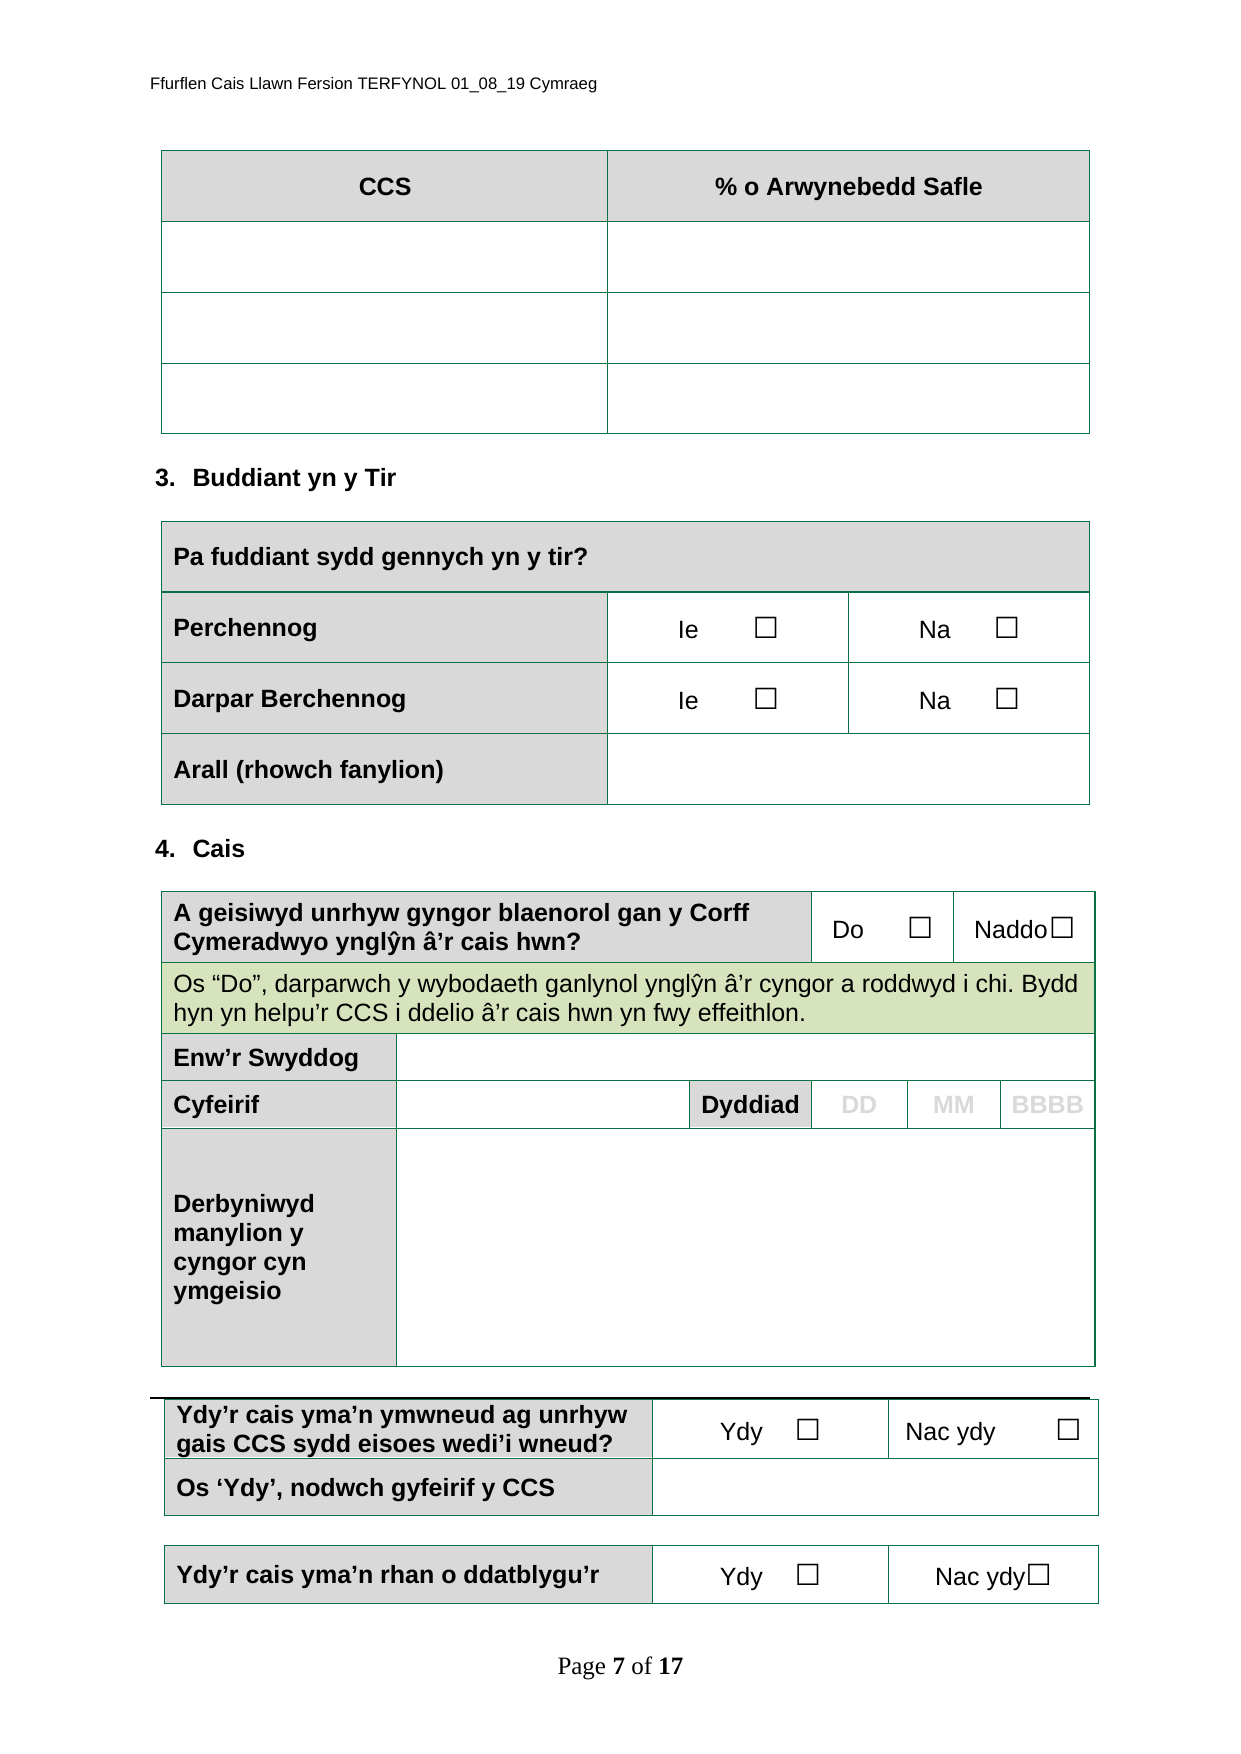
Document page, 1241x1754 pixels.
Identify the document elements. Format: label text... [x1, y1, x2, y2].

table_cell Os “Do”, darparwch y wybodaeth ganlynol ynglŷn â’r cyngor a roddwyd i chi. Bydd hyn yn helpu’r CCS i ddelio â’r cais hwn yn fwy effeithlon. [162, 963, 1094, 1033]
table_cell [162, 222, 607, 292]
table_cell Cyfeirif [162, 1081, 396, 1127]
table_header Ydy [653, 1546, 888, 1603]
table_cell [162, 364, 607, 433]
table_header Nac ydy [889, 1546, 1098, 1603]
list Buddiant yn y Tir [155, 463, 1090, 492]
table_cell Arall (rhowch fanylion) [162, 734, 607, 804]
table_cell Na [849, 593, 1089, 662]
table_cell BBBB [1001, 1081, 1094, 1127]
table_cell [608, 734, 1089, 804]
table_header Ydy’r cais yma’n ymwneud ag unrhyw gais CCS sydd eisoes wedi’i wneud? [165, 1400, 652, 1457]
table_cell Na [849, 663, 1089, 733]
table_cell [397, 1034, 1094, 1080]
table_cell [608, 364, 1089, 433]
table_cell [162, 293, 607, 362]
table_cell Darpar Berchennog [162, 663, 607, 733]
table_cell Os ‘Ydy’, nodwch gyfeirif y CCS [165, 1459, 652, 1515]
table_header Ydy [653, 1400, 888, 1457]
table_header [165, 1546, 652, 1603]
table_header Pa fuddiant sydd gennych yn y tir? [162, 522, 1089, 591]
table_cell Ie [608, 593, 848, 662]
table_header Nac ydy [889, 1400, 1098, 1457]
table_cell Perchennog [162, 593, 607, 662]
table_header A geisiwyd unrhyw gyngor blaenorol gan y Corff Cymeradwyo ynglŷn â’r cais hwn? [162, 892, 811, 962]
table_cell Enw’r Swyddog [162, 1034, 396, 1080]
table_header Naddo [954, 892, 1094, 962]
table_cell [397, 1129, 1094, 1366]
table_cell [653, 1459, 1098, 1515]
table_cell Dyddiad [690, 1081, 811, 1127]
table_cell % o Arwynebedd Safle [608, 151, 1089, 221]
table_cell [608, 293, 1089, 362]
table_header Do [812, 892, 953, 962]
table_cell DD [812, 1081, 907, 1127]
table_cell [608, 222, 1089, 292]
list Cais [155, 834, 1090, 862]
table_cell Derbyniwyd manylion y cyngor cyn ymgeisio [162, 1129, 396, 1366]
table_cell MM [908, 1081, 1000, 1127]
table_cell CCS [162, 151, 607, 221]
table_cell [397, 1081, 689, 1127]
table_cell Ie [608, 663, 848, 733]
